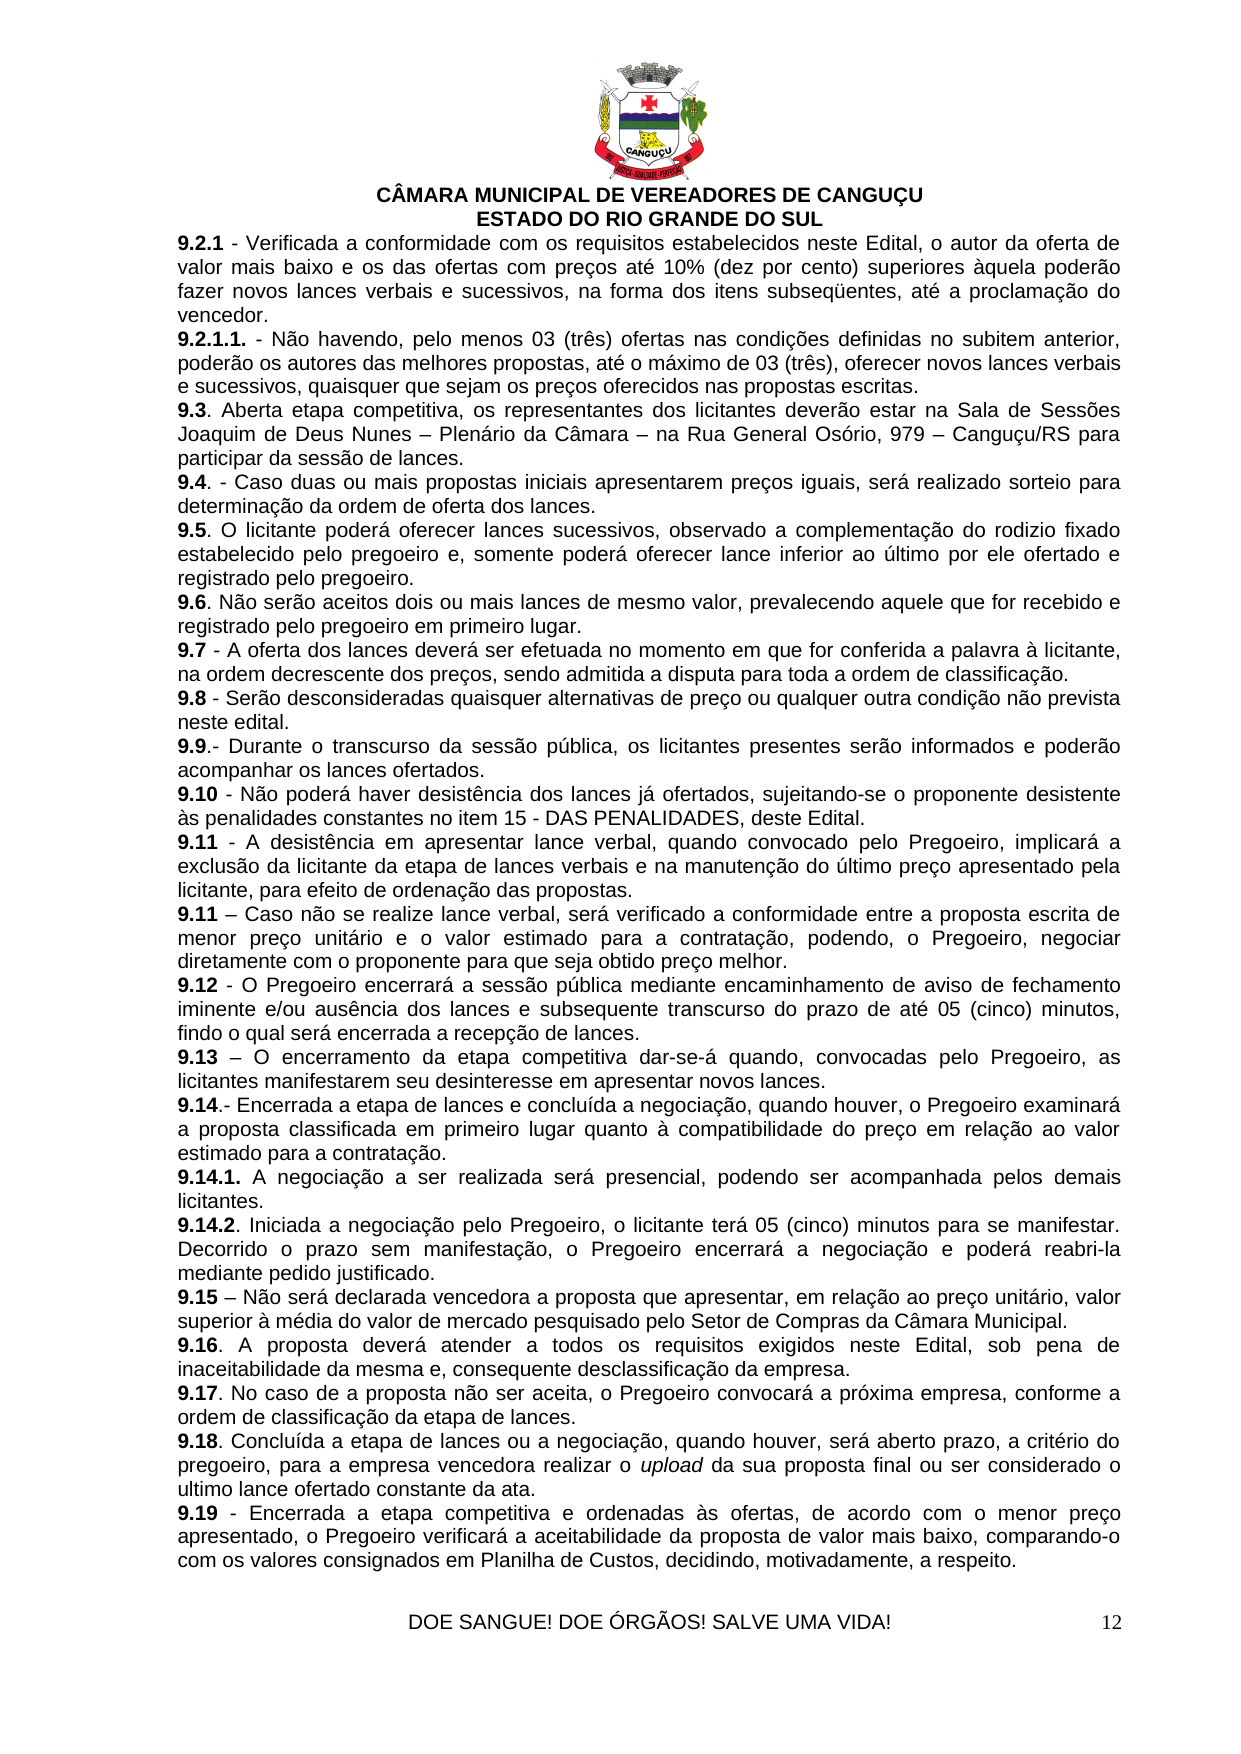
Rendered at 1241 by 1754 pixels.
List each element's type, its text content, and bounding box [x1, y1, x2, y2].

subtitle 9.10 - Não poderá haver desistência dos lances já ofertados, sujeitando-se o proponente desistente às penalidades constantes no item 15 - DAS PENALIDADES, deste Edital. [177, 782, 1122, 829]
subtitle 9.2.1.1. - Não havendo, pelo menos 03 (três) ofertas nas condições definidas no subitem anterior, poderão os autores das melhores propostas, até o máximo de 03 (três), oferecer novos lances verbais e sucessivos, quaisquer que sejam os preços oferecidos nas propostas escritas. [177, 326, 1122, 398]
subtitle 9.12 - O Pregoeiro encerrará a sessão pública mediante encaminhamento de aviso de fechamento iminente e/ou ausência dos lances e subsequente transcurso do prazo de até 05 (cinco) minutos, findo o qual será encerrada a recepção de lances. [177, 973, 1122, 1045]
subtitle 9.19 - Encerrada a etapa competitiva e ordenadas às ofertas, de acordo com o menor preço apresentado, o Pregoeiro verificará a aceitabilidade da proposta de valor mais baixo, comparando-o com os valores consignados em Planilha de Custos, decidindo, motivadamente, a respeito. [177, 1500, 1122, 1572]
subtitle 9.18. Concluída a etapa de lances ou a negociação, quando houver, será aberto prazo, a critério do pregoeiro, para a empresa vencedora realizar o upload da sua proposta final ou ser considerado o ultimo lance ofertado constante da ata. [177, 1428, 1122, 1500]
subtitle 9.8 - Serão desconsideradas quaisquer alternativas de preço ou qualquer outra condição não prevista neste edital. [177, 686, 1122, 734]
subtitle 9.13 – O encerramento da etapa competitiva dar-se-á quando, convocadas pelo Pregoeiro, as licitantes manifestarem seu desinteresse em apresentar novos lances. [177, 1045, 1122, 1093]
subtitle 9.2.1 - Verificada a conformidade com os requisitos estabelecidos neste Edital, o autor da oferta de valor mais baixo e os das ofertas com preços até 10% (dez por cento) superiores àquela poderão fazer novos lances verbais e sucessivos, na forma dos itens subseqüentes, até a proclamação do vencedor. [177, 231, 1122, 326]
subtitle 9.4. - Caso duas ou mais propostas iniciais apresentarem preços iguais, será realizado sorteio para determinação da ordem de oferta dos lances. [177, 470, 1122, 518]
subtitle 9.14.2. Iniciada a negociação pelo Pregoeiro, o licitante terá 05 (cinco) minutos para se manifestar. Decorrido o prazo sem manifestação, o Pregoeiro encerrará a negociação e poderá reabri-la mediante pedido justificado. [177, 1213, 1122, 1285]
subtitle 9.17. No caso de a proposta não ser aceita, o Pregoeiro convocará a próxima empresa, conforme a ordem de classificação da etapa de lances. [177, 1381, 1122, 1428]
subtitle 9.6. Não serão aceitos dois ou mais lances de mesmo valor, prevalecendo aquele que for recebido e registrado pelo pregoeiro em primeiro lugar. [177, 590, 1122, 638]
subtitle 9.14.- Encerrada a etapa de lances e concluída a negociação, quando houver, o Pregoeiro examinará a proposta classificada em primeiro lugar quanto à compatibilidade do preço em relação ao valor estimado para a contratação. [177, 1093, 1122, 1165]
subtitle 9.14.1. A negociação a ser realizada será presencial, podendo ser acompanhada pelos demais licitantes. [177, 1165, 1122, 1213]
subtitle 9.11 – Caso não se realize lance verbal, será verificado a conformidade entre a proposta escrita de menor preço unitário e o valor estimado para a contratação, podendo, o Pregoeiro, negociar diretamente com o proponente para que seja obtido preço melhor. [177, 901, 1122, 973]
subtitle 9.9.- Durante o transcurso da sessão pública, os licitantes presentes serão informados e poderão acompanhar os lances ofertados. [177, 734, 1122, 782]
subtitle 9.3. Aberta etapa competitiva, os representantes dos licitantes deverão estar na Sala de Sessões Joaquim de Deus Nunes – Plenário da Câmara – na Rua General Osório, 979 – Canguçu/RS para participar da sessão de lances. [177, 398, 1122, 470]
subtitle 9.16. A proposta deverá atender a todos os requisitos exigidos neste Edital, sob pena de inaceitabilidade da mesma e, consequente desclassificação da empresa. [177, 1333, 1122, 1381]
picture [590, 59, 709, 183]
subtitle 9.15 – Não será declarada vencedora a proposta que apresentar, em relação ao preço unitário, valor superior à média do valor de mercado pesquisado pelo Setor de Compras da Câmara Municipal. [177, 1285, 1122, 1333]
subtitle 9.5. O licitante poderá oferecer lances sucessivos, observado a complementação do rodizio fixado estabelecido pelo pregoeiro e, somente poderá oferecer lance inferior ao último por ele ofertado e registrado pelo pregoeiro. [177, 518, 1122, 590]
subtitle 9.11 - A desistência em apresentar lance verbal, quando convocado pelo Pregoeiro, implicará a exclusão da licitante da etapa de lances verbais e na manutenção do último preço apresentado pela licitante, para efeito de ordenação das propostas. [177, 829, 1122, 901]
subtitle 9.7 - A oferta dos lances deverá ser efetuada no momento em que for conferida a palavra à licitante, na ordem decrescente dos preços, sendo admitida a disputa para toda a ordem de classificação. [177, 638, 1122, 686]
